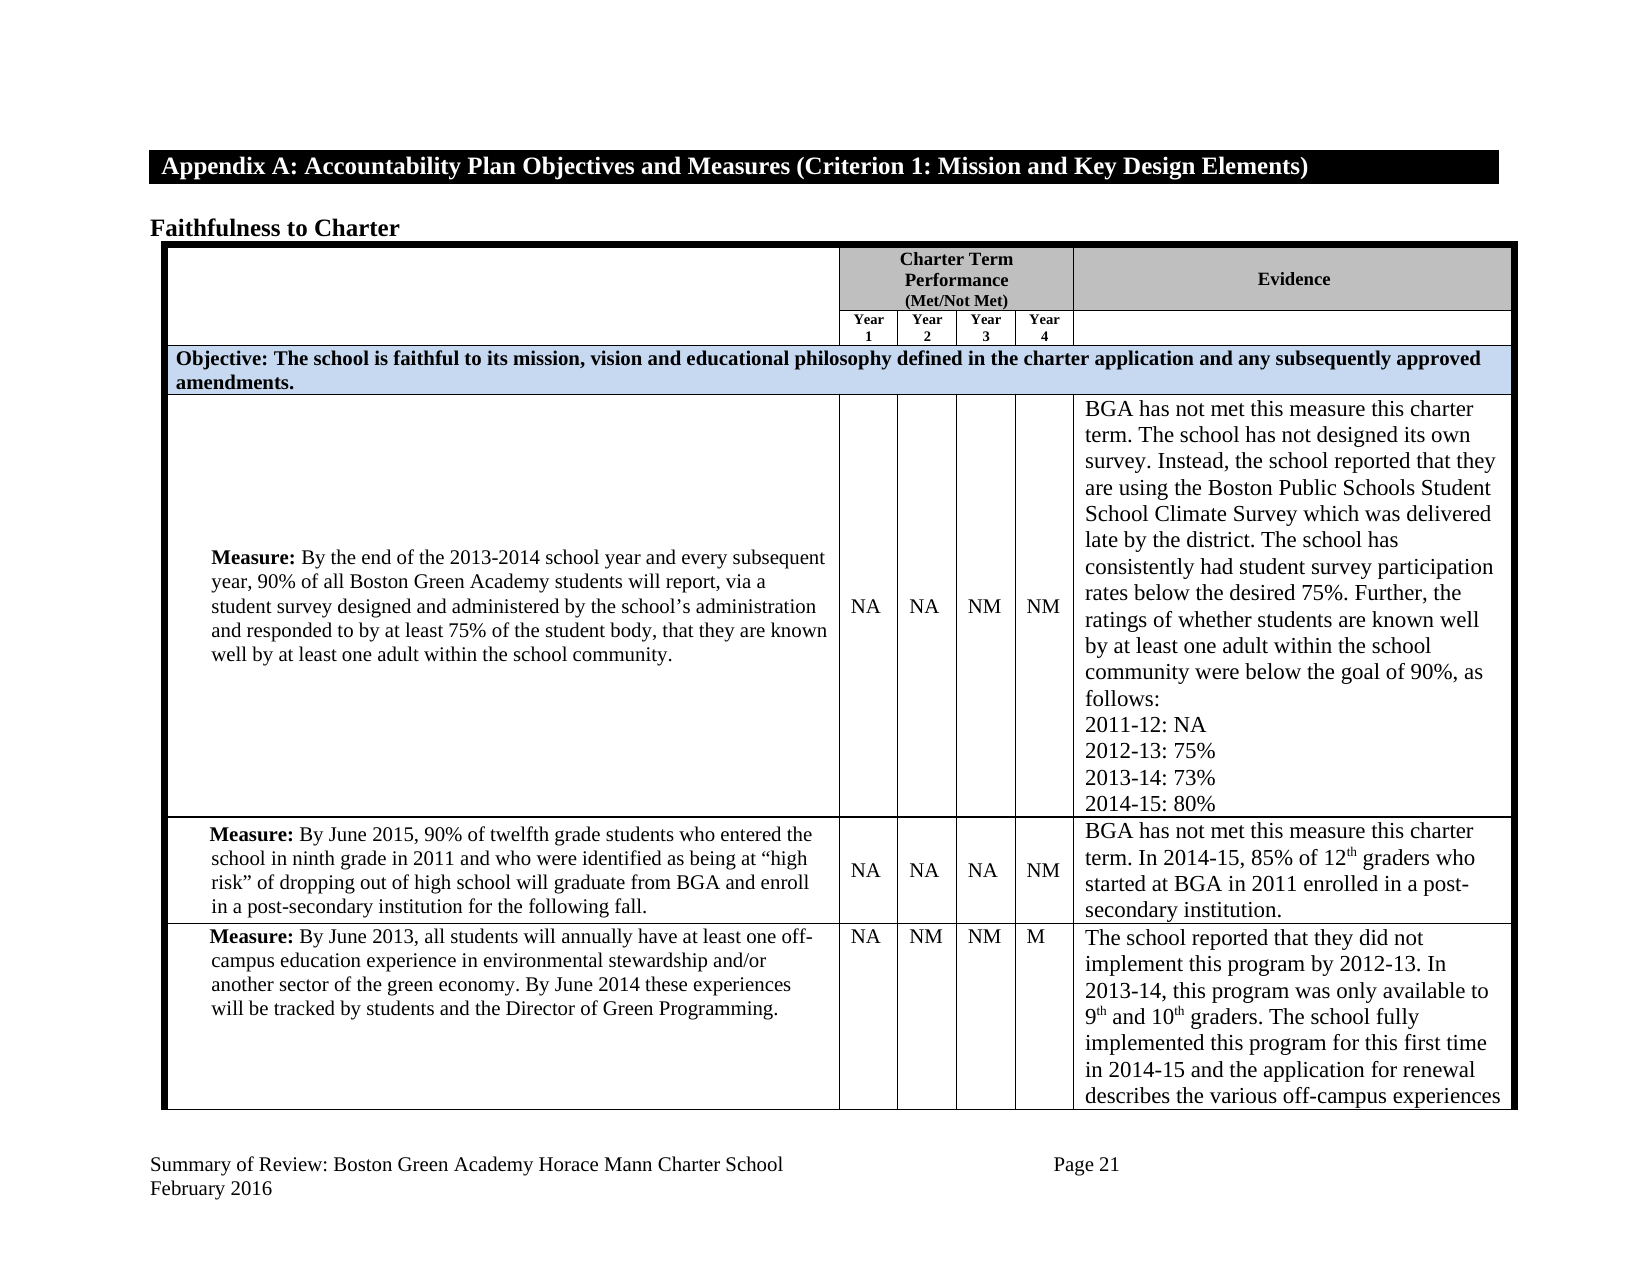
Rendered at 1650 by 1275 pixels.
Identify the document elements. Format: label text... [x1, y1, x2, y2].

table_header [168, 248, 839, 344]
table_cell NM [1016, 395, 1073, 816]
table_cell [1074, 924, 1511, 1108]
table_cell NM [957, 924, 1015, 1108]
table_header Evidence [1074, 248, 1511, 310]
table_cell Year 1 [840, 311, 897, 344]
table_cell NM [957, 395, 1015, 816]
table_cell NM [1016, 818, 1073, 923]
table_cell NA [898, 395, 956, 816]
table_header Appendix A: Accountability Plan Objectives and Measures (Criterion 1: Mission and Key Design Elements) [151, 151, 1498, 183]
table_cell BGA has not met this measure this charter term. In 2014-15, 85% of 12th graders who started at BGA in 2011 enrolled in a post-secondary institution. [1074, 818, 1511, 923]
table_cell [1074, 311, 1511, 344]
table_cell Year 4 [1016, 311, 1073, 344]
table_cell Objective: The school is faithful to its mission, vision and educational philosophy defined in the charter application and any subsequently approved amendments. [168, 346, 1511, 394]
table_cell BGA has not met this measure this charter term. The school has not designed its own survey. Instead, the school reported that they are using the Boston Public Schools Student School Climate Survey which was delivered late by the district. The school has consistently had student survey participation rates below the desired 75%. Further, the ratings of whether students are known well by at least one adult within the school community were below the goal of 90%, as follows: 2011-12: NA 2012-13: 75% 2013-14: 73% 2014-15: 80% [1074, 395, 1511, 816]
table_cell NA [840, 818, 897, 923]
table_header Charter Term Performance (Met/Not Met) [840, 248, 1073, 310]
table_cell NM [898, 924, 956, 1108]
table_cell NA [840, 395, 897, 816]
table_cell NA [898, 818, 956, 923]
table_cell Year 3 [957, 311, 1015, 344]
table_cell M [1016, 924, 1073, 1108]
table_cell NA [957, 818, 1015, 923]
table_cell Year 2 [898, 311, 956, 344]
table_cell NA [840, 924, 897, 1108]
table_cell Measure: By June 2015, 90% of twelfth grade students who entered the school in ninth grade in 2011 and who were identified as being at “high risk” of dropping out of high school will graduate from BGA and enroll in a post-secondary institution for the following fall. [168, 818, 839, 923]
text Faithfulness to Charter [150, 213, 1500, 241]
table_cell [168, 924, 839, 1108]
table_cell Measure: By the end of the 2013-2014 school year and every subsequent year, 90% of all Boston Green Academy students will report, via a student survey designed and administered by the school’s administration and responded to by at least 75% of the student body, that they are known well by at least one adult within the school community. [168, 395, 839, 816]
